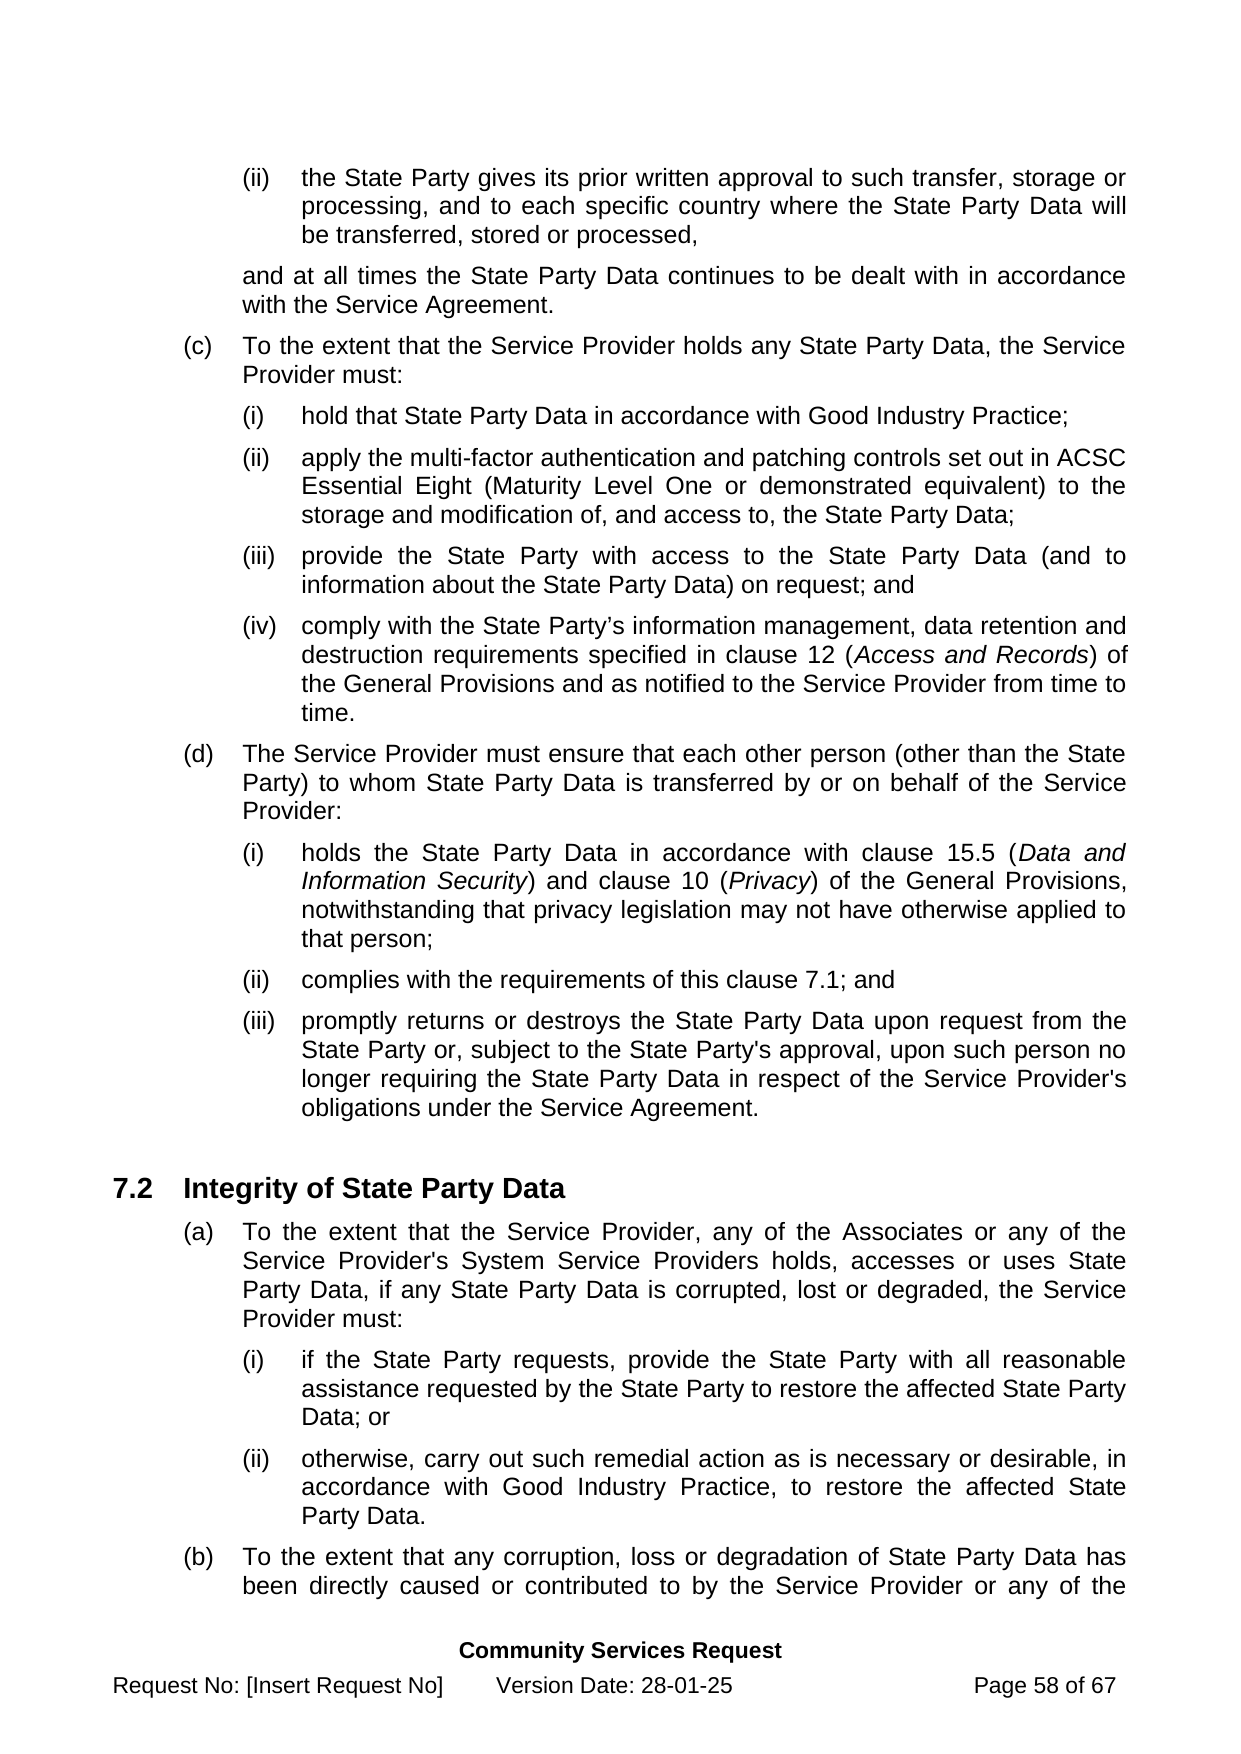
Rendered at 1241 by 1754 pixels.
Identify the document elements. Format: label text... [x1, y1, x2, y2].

subtitle 7.2 Integrity of State Party Data [112, 1171, 1128, 1205]
list complies with the requirements of this clause 7.1; and [242, 965, 1128, 994]
list promptly returns or destroys the State Party Data upon request from the State Party or, subject to the State Party's approval, upon such person no longer requiring the State Party Data in respect of the Service Provider's obligations under the Service Agreement. [242, 1006, 1128, 1121]
list provide the State Party with access to the State Party Data (and to information about the State Party Data) on request; and [242, 541, 1128, 599]
list The Service Provider must ensure that each other person (other than the State Party) to whom State Party Data is transferred by or on behalf of the Service Provider: [183, 739, 1128, 825]
text and at all times the State Party Data continues to be dealt with in accordance with the Service Agreement. [242, 261, 1128, 319]
list otherwise, carry out such remedial action as is necessary or desirable, in accordance with Good Industry Practice, to restore the affected State Party Data. [242, 1443, 1128, 1530]
list apply the multi-factor authentication and patching controls set out in ACSC Essential Eight (Maturity Level One or demonstrated equivalent) to the storage and modification of, and access to, the State Party Data; [242, 442, 1128, 529]
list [183, 1542, 1128, 1600]
list To the extent that the Service Provider holds any State Party Data, the Service Provider must: [183, 331, 1128, 389]
list comply with the State Party’s information management, data retention and destruction requirements specified in clause 12 (Access and Records) of the General Provisions and as notified to the Service Provider from time to time. [242, 611, 1128, 726]
list hold that State Party Data in accordance with Good Industry Practice; [242, 401, 1128, 430]
list holds the State Party Data in accordance with clause 15.5 (Data and Information Security) and clause 10 (Privacy) of the General Provisions, notwithstanding that privacy legislation may not have otherwise applied to that person; [242, 837, 1128, 952]
list if the State Party requests, provide the State Party with all reasonable assistance requested by the State Party to restore the affected State Party Data; or [242, 1345, 1128, 1431]
list To the extent that the Service Provider, any of the Associates or any of the Service Provider's System Service Providers holds, accesses or uses State Party Data, if any State Party Data is corrupted, lost or degraded, the Service Provider must: [183, 1217, 1128, 1332]
list the State Party gives its prior written approval to such transfer, storage or processing, and to each specific country where the State Party Data will be transferred, stored or processed, [242, 162, 1128, 249]
